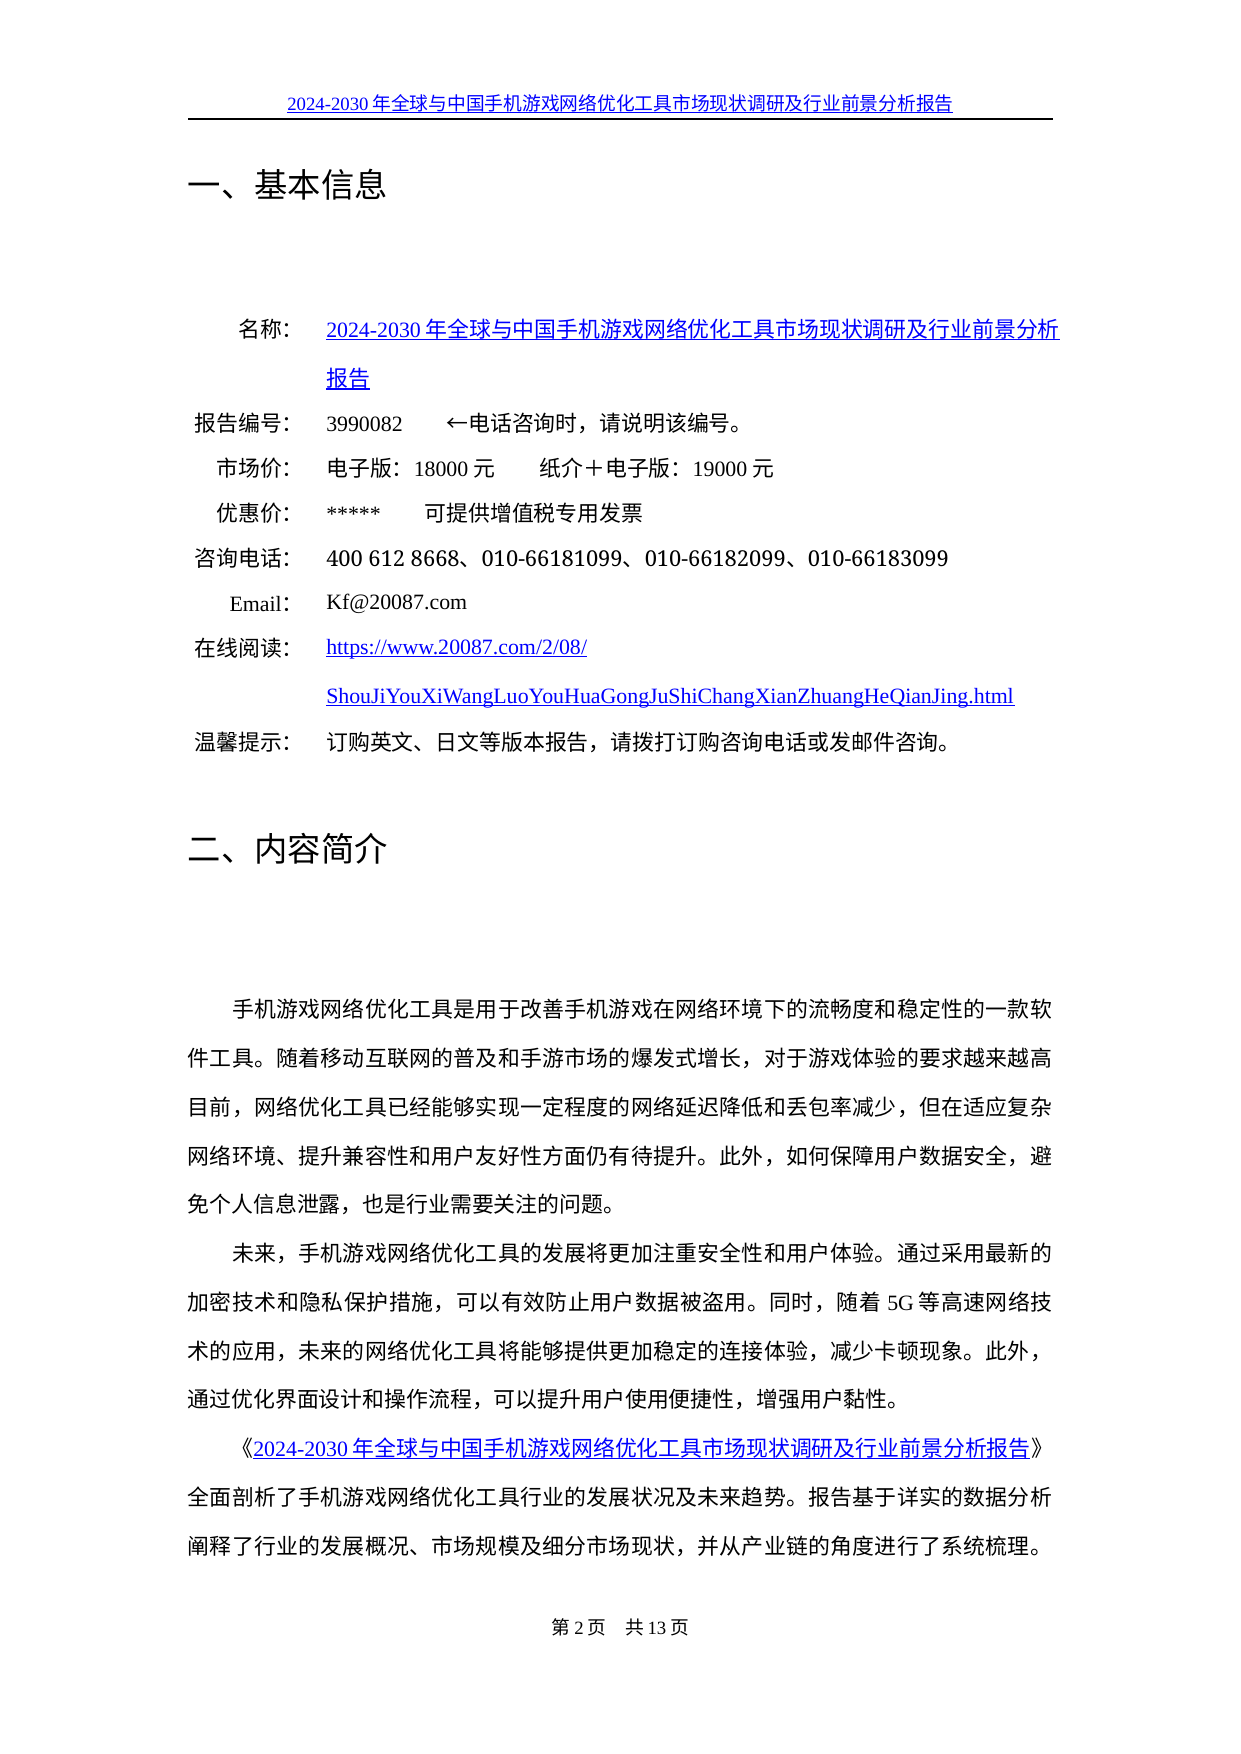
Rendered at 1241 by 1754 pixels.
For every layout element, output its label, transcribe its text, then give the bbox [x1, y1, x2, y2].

table_cell 优惠价： [167, 495, 315, 540]
table_cell [315, 630, 1073, 724]
table_cell Kf@20087.com [315, 585, 1073, 630]
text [187, 992, 1053, 1561]
table_cell 3990082 ←电话咨询时，请说明该编号。 [315, 405, 1073, 450]
table_header 名称： [167, 312, 315, 405]
table_cell 订购英文、日文等版本报告，请拨打订购咨询电话或发邮件咨询。 [315, 724, 1073, 769]
table_cell 温馨提示： [167, 724, 315, 769]
title 一、基本信息 [187, 150, 1053, 215]
table_cell 报告编号： [167, 405, 315, 450]
table_cell 咨询电话： [167, 540, 315, 585]
table_cell 电子版：18000 元 纸介＋电子版：19000 元 [315, 450, 1073, 495]
title 二、内容简介 [187, 814, 1053, 879]
table_cell Email： [167, 585, 315, 630]
table_cell 在线阅读： [167, 630, 315, 724]
table_header 2024-2030年全球与中国手机游戏网络优化工具市场现状调研及行业前景分析报告 [315, 312, 1073, 405]
table_cell ***** 可提供增值税专用发票 [315, 495, 1073, 540]
table_cell 400 612 8668、010-66181099、010-66182099、010-66183099 [315, 540, 1073, 585]
table_cell 市场价： [167, 450, 315, 495]
